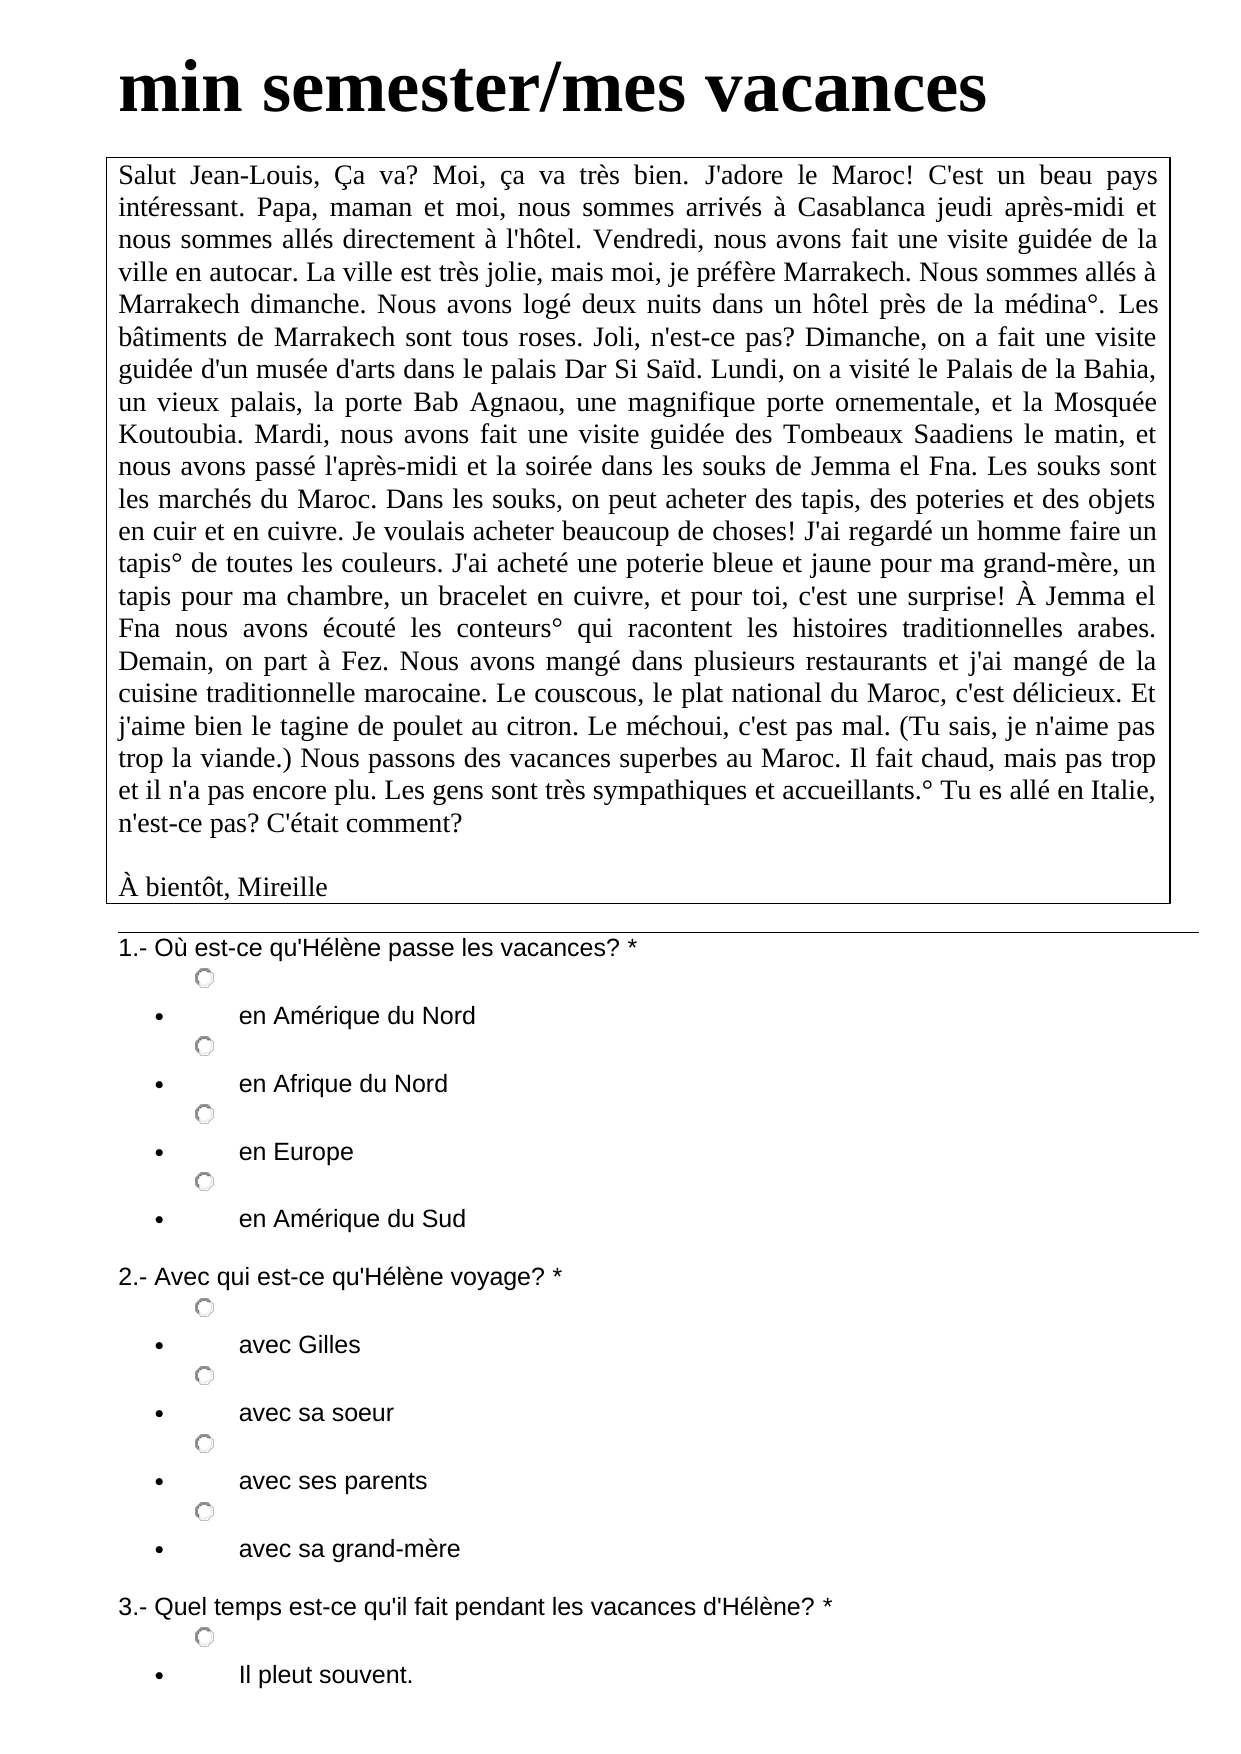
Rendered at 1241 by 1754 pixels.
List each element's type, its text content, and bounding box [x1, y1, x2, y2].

text 2.- Avec qui est-ce qu'Hélène voyage? * [118, 1262, 1199, 1291]
text 3.- Quel temps est-ce qu'il fait pendant les vacances d'Hélène? * [118, 1592, 1199, 1621]
list avec ses parents [156, 1427, 1199, 1495]
text 1.- Où est-ce qu'Hélène passe les vacances? * [118, 933, 1199, 961]
list Il pleut souvent. [156, 1621, 1199, 1688]
list en Amérique du Nord [156, 961, 1199, 1029]
text min semester/mes vacances [118, 41, 1199, 128]
list avec sa grand-mère [156, 1495, 1199, 1563]
list en Europe [156, 1097, 1199, 1165]
list avec sa soeur [156, 1359, 1199, 1427]
table_header Salut Jean-Louis, Ça va? Moi, ça va très bien. J'adore le Maroc! C'est un beau pays intéressant. Papa, maman et moi, nous sommes arrivés à Casablanca jeudi après-midi et nous sommes allés directement à l'hôtel. Vendredi, nous avons fait une visite guidée de la ville en autocar. La ville est très jolie, mais moi, je préfère Marrakech. Nous sommes allés à Marrakech dimanche. Nous avons logé deux nuits dans un hôtel près de la médina°. Les bâtiments de Marrakech sont tous roses. Joli, n'est-ce pas? Dimanche, on a fait une visite guidée d'un musée d'arts dans le palais Dar Si Saïd. Lundi, on a visité le Palais de la Bahia, un vieux palais, la porte Bab Agnaou, une magnifique porte ornementale, et la Mosquée Koutoubia. Mardi, nous avons fait une visite guidée des Tombeaux Saadiens le matin, et nous avons passé l'après-midi et la soirée dans les souks de Jemma el Fna. Les souks sont les marchés du Maroc. Dans les souks, on peut acheter des tapis, des poteries et des objets en cuir et en cuivre. Je voulais acheter beaucoup de choses! J'ai regardé un homme faire un tapis° de toutes les couleurs. J'ai acheté une poterie bleue et jaune pour ma grand-mère, un tapis pour ma chambre, un bracelet en cuivre, et pour toi, c'est une surprise! À Jemma el Fna nous avons écouté les conteurs° qui racontent les histoires traditionnelles arabes. Demain, on part à Fez. Nous avons mangé dans plusieurs restaurants et j'ai mangé de la cuisine traditionnelle marocaine. Le couscous, le plat national du Maroc, c'est délicieux. Et j'aime bien le tagine de poulet au citron. Le méchoui, c'est pas mal. (Tu sais, je n'aime pas trop la viande.) Nous passons des vacances superbes au Maroc. Il fait chaud, mais pas trop et il n'a pas encore plu. Les gens sont très sympathiques et accueillants.° Tu es allé en Italie, n'est-ce pas? C'était comment? À bientôt, Mireille [107, 158, 1169, 903]
list en Amérique du Sud [156, 1165, 1199, 1233]
list en Afrique du Nord [156, 1029, 1199, 1097]
list avec Gilles [156, 1291, 1199, 1359]
